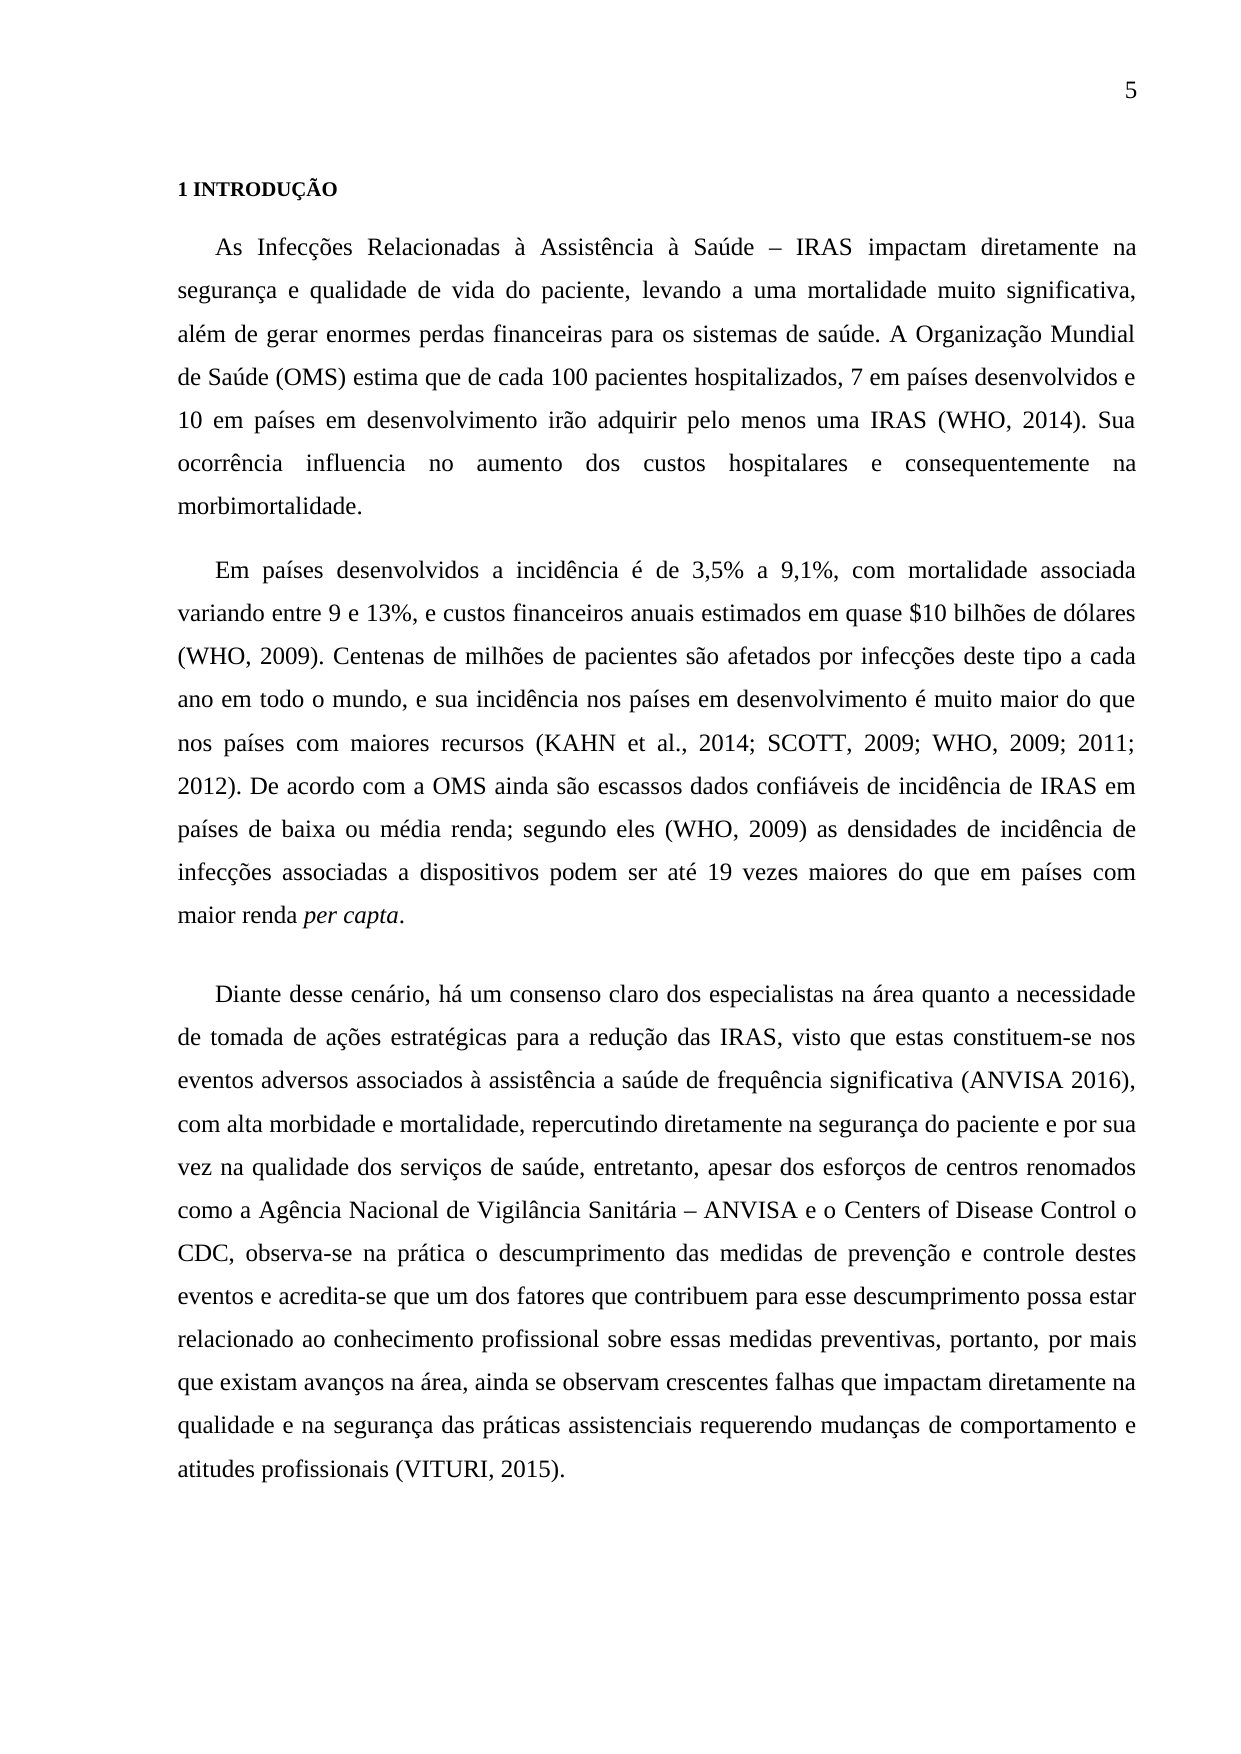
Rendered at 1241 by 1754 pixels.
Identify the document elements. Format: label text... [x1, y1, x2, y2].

text Diante desse cenário, há um consenso claro dos especialistas na área quanto a necessidade de tomada de ações estratégicas para a redução das IRAS, visto que estas constituem-se nos eventos adversos associados à assistência a saúde de frequência significativa (ANVISA 2016), com alta morbidade e mortalidade, repercutindo diretamente na segurança do paciente e por sua vez na qualidade dos serviços de saúde, entretanto, apesar dos esforços de centros renomados como a Agência Nacional de Vigilância Sanitária – ANVISA e o Centers of Disease Control o CDC, observa-se na prática o descumprimento das medidas de prevenção e controle destes eventos e acredita-se que um dos fatores que contribuem para esse descumprimento possa estar relacionado ao conhecimento profissional sobre essas medidas preventivas, portanto, por mais que existam avanços na área, ainda se observam crescentes falhas que impactam diretamente na qualidade e na segurança das práticas assistenciais requerendo mudanças de comportamento e atitudes profissionais (VITURI, 2015). [177, 979, 1137, 1482]
text 1 INTRODUÇÃO [177, 177, 1137, 201]
text Em países desenvolvidos a incidência é de 3,5% a 9,1%, com mortalidade associada variando entre 9 e 13%, e custos financeiros anuais estimados em quase $10 bilhões de dólares (WHO, 2009). Centenas de milhões de pacientes são afetados por infecções deste tipo a cada ano em todo o mundo, e sua incidência nos países em desenvolvimento é muito maior do que nos países com maiores recursos (KAHN et al., 2014; SCOTT, 2009; WHO, 2009; 2011; 2012). De acordo com a OMS ainda são escassos dados confiáveis de incidência de IRAS em países de baixa ou média renda; segundo eles (WHO, 2009) as densidades de incidência de infecções associadas a dispositivos podem ser até 19 vezes maiores do que em países com maior renda per capta. [177, 555, 1137, 929]
text As Infecções Relacionadas à Assistência à Saúde – IRAS impactam diretamente na segurança e qualidade de vida do paciente, levando a uma mortalidade muito significativa, além de gerar enormes perdas financeiras para os sistemas de saúde. A Organização Mundial de Saúde (OMS) estima que de cada 100 pacientes hospitalizados, 7 em países desenvolvidos e 10 em países em desenvolvimento irão adquirir pelo menos uma IRAS (WHO, 2014). Sua ocorrência influencia no aumento dos custos hospitalares e consequentemente na morbimortalidade. [177, 232, 1137, 520]
